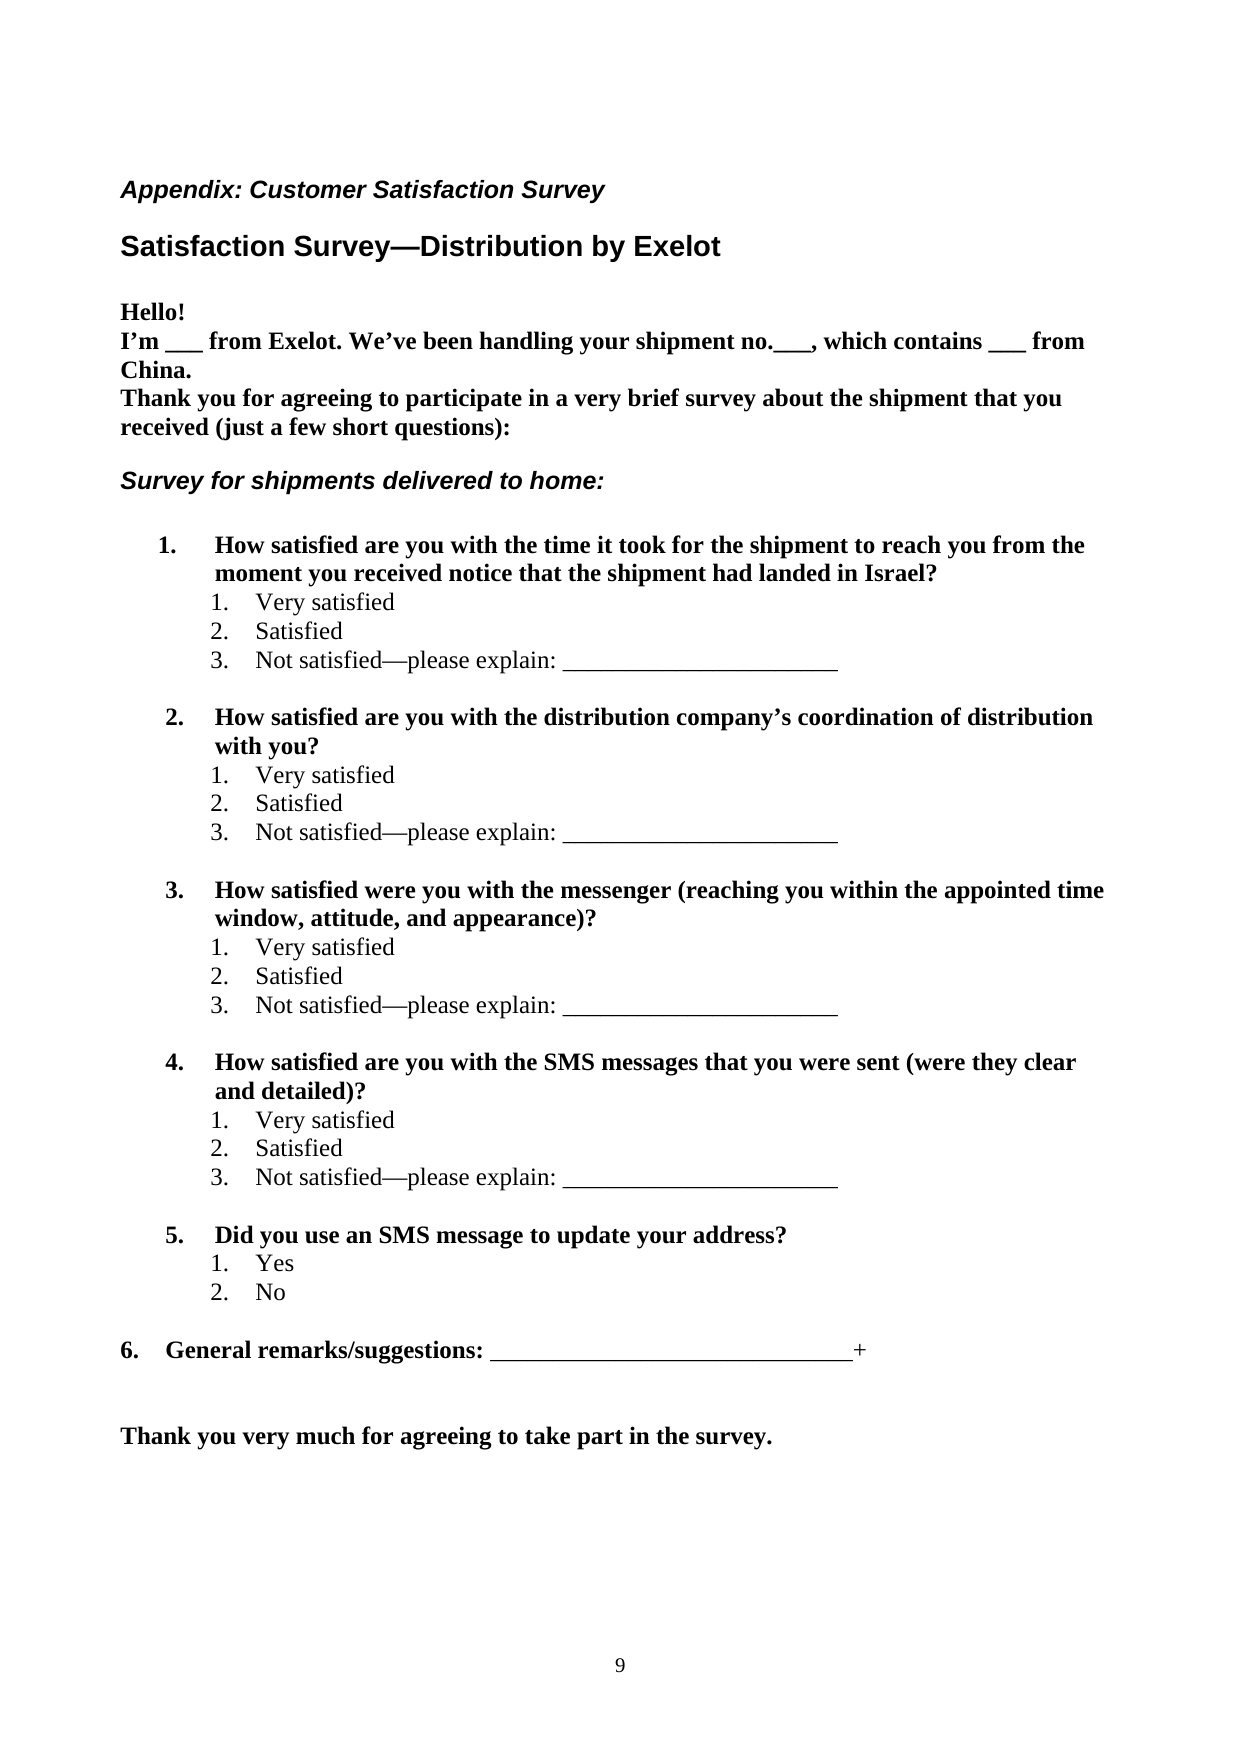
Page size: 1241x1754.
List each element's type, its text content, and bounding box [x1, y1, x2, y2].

list 2. No [210, 1277, 985, 1306]
list 2. Satisfied [210, 1133, 985, 1162]
list 3. Not satisfied—please explain: ______________________ [210, 990, 985, 1018]
list 1. Very satisfied [210, 932, 985, 961]
text Satisfaction Survey—Distribution by Exelot [120, 229, 1120, 262]
text Hello! [120, 297, 1120, 326]
list 4. How satisfied are you with the SMS messages that you were sent (were they clear and detailed)? [120, 1047, 1120, 1105]
list 2. Satisfied [210, 788, 985, 817]
list 1. How satisfied are you with the time it took for the shipment to reach you from the moment you received notice that the shipment had landed in Israel? [120, 530, 1120, 587]
list 2. How satisfied are you with the distribution company’s coordination of distribution with you? [120, 702, 1120, 760]
list 3. Not satisfied—please explain: ______________________ [210, 1162, 985, 1191]
list 3. How satisfied were you with the messenger (reaching you within the appointed time window, attitude, and appearance)? [120, 875, 1120, 932]
list Thank you very much for agreeing to take part in the survey. [120, 1421, 1120, 1450]
list 3. Not satisfied—please explain: ______________________ [210, 645, 985, 673]
text Thank you for agreeing to participate in a very brief survey about the shipment that you received (just a few short questions): [120, 383, 1120, 441]
list 6. General remarks/suggestions: _____________________________+ [120, 1335, 1120, 1363]
list 1. Very satisfied [210, 1105, 985, 1133]
list 5. Did you use an SMS message to update your address? [120, 1220, 1120, 1248]
list 2. Satisfied [210, 961, 985, 990]
list 1. Yes [210, 1248, 985, 1277]
text Survey for shipments delivered to home: [120, 466, 1120, 495]
text I’m ___ from Exelot. We’ve been handling your shipment no.___, which contains ___ from China. [120, 326, 1120, 383]
list 3. Not satisfied—please explain: ______________________ [210, 817, 985, 846]
text Appendix: Customer Satisfaction Survey [120, 175, 1120, 204]
list 1. Very satisfied [210, 760, 985, 788]
list 2. Satisfied [210, 616, 985, 645]
list 1. Very satisfied [210, 587, 985, 616]
